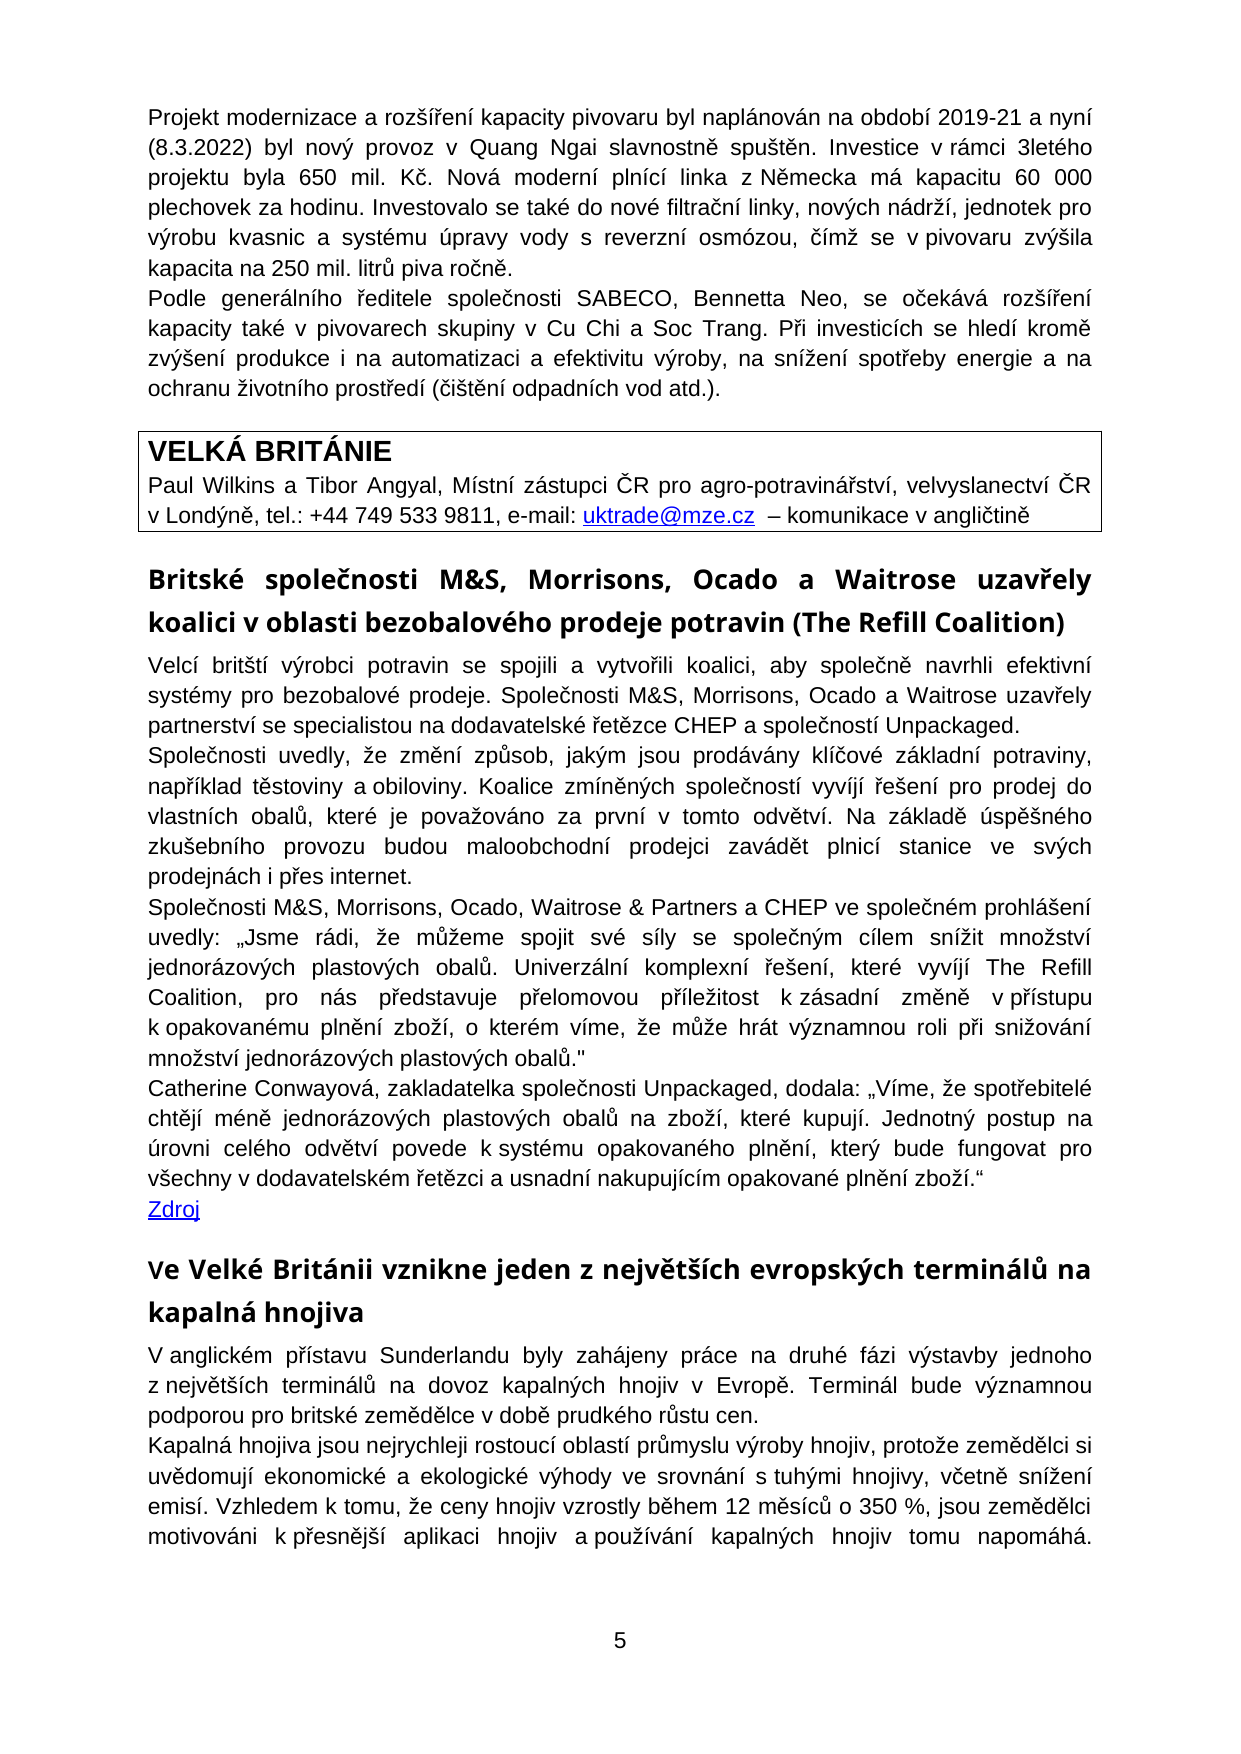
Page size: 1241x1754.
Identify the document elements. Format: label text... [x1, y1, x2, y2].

text Projekt modernizace a rozšíření kapacity pivovaru byl naplánován na období 2019-21 a nyní (8.3.2022) byl nový provoz v Quang Ngai slavnostně spuštěn. Investice v rámci 3letého projektu byla 650 mil. Kč. Nová moderní plnící linka z Německa má kapacitu 60 000 plechovek za hodinu. Investovalo se také do nové filtrační linky, nových nádrží, jednotek pro výrobu kvasnic a systému úpravy vody s reverzní osmózou, čímž se v pivovaru zvýšila kapacita na 250 mil. litrů piva ročně. [148, 103, 1093, 281]
text Společnosti uvedly, že změní způsob, jakým jsou prodávány klíčové základní potraviny, například těstoviny a obiloviny. Koalice zmíněných společností vyvíjí řešení pro prodej do vlastních obalů, které je považováno za první v tomto odvětví. Na základě úspěšného zkušebního provozu budou maloobchodní prodejci zavádět plnicí stanice ve svých prodejnách i přes internet. [148, 742, 1093, 889]
subtitle Ve Velké Británii vznikne jeden z největších evropských terminálů na kapalná hnojiva [148, 1251, 1093, 1330]
text Paul Wilkins a Tibor Angyal, Místní zástupci ČR pro agro-potravinářství, velvyslanectví ČR v Londýně, tel.: +44 749 533 9811, e-mail: uktrade@mze.cz – komunikace v angličtině [139, 469, 1101, 531]
text Catherine Conwayová, zakladatelka společnosti Unpackaged, dodala: „Víme, že spotřebitelé chtějí méně jednorázových plastových obalů na zboží, které kupují. Jednotný postup na úrovni celého odvětví povede k systému opakovaného plnění, který bude fungovat pro všechny v dodavatelském řetězci a usnadní nakupujícím opakované plnění zboží.“ [148, 1075, 1093, 1192]
text V anglickém přístavu Sunderlandu byly zahájeny práce na druhé fázi výstavby jednoho z největších terminálů na dovoz kapalných hnojiv v Evropě. Terminál bude významnou podporou pro britské zemědělce v době prudkého růstu cen. [148, 1342, 1093, 1428]
text Podle generálního ředitele společnosti SABECO, Bennetta Neo, se očekává rozšíření kapacity také v pivovarech skupiny v Cu Chi a Soc Trang. Při investicích se hledí kromě zvýšení produkce i na automatizaci a efektivitu výroby, na snížení spotřeby energie a na ochranu životního prostředí (čištění odpadních vod atd.). [148, 285, 1093, 402]
subtitle Britské společnosti M&S, Morrisons, Ocado a Waitrose uzavřely koalici v oblasti bezobalového prodeje potravin (The Refill Coalition) [148, 561, 1093, 640]
subtitle VELKÁ BRITÁNIE [139, 432, 1101, 467]
text Velcí britští výrobci potravin se spojili a vytvořili koalici, aby společně navrhli efektivní systémy pro bezobalové prodeje. Společnosti M&S, Morrisons, Ocado a Waitrose uzavřely partnerství se specialistou na dodavatelské řetězce CHEP a společností Unpackaged. [148, 652, 1093, 738]
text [148, 1432, 1093, 1549]
text Zdroj [148, 1196, 1093, 1222]
text Společnosti M&S, Morrisons, Ocado, Waitrose & Partners a CHEP ve společném prohlášení uvedly: „Jsme rádi, že můžeme spojit své síly se společným cílem snížit množství jednorázových plastových obalů. Univerzální komplexní řešení, které vyvíjí The Refill Coalition, pro nás představuje přelomovou příležitost k zásadní změně v přístupu k opakovanému plnění zboží, o kterém víme, že může hrát významnou roli při snižování množství jednorázových plastových obalů." [148, 893, 1093, 1071]
